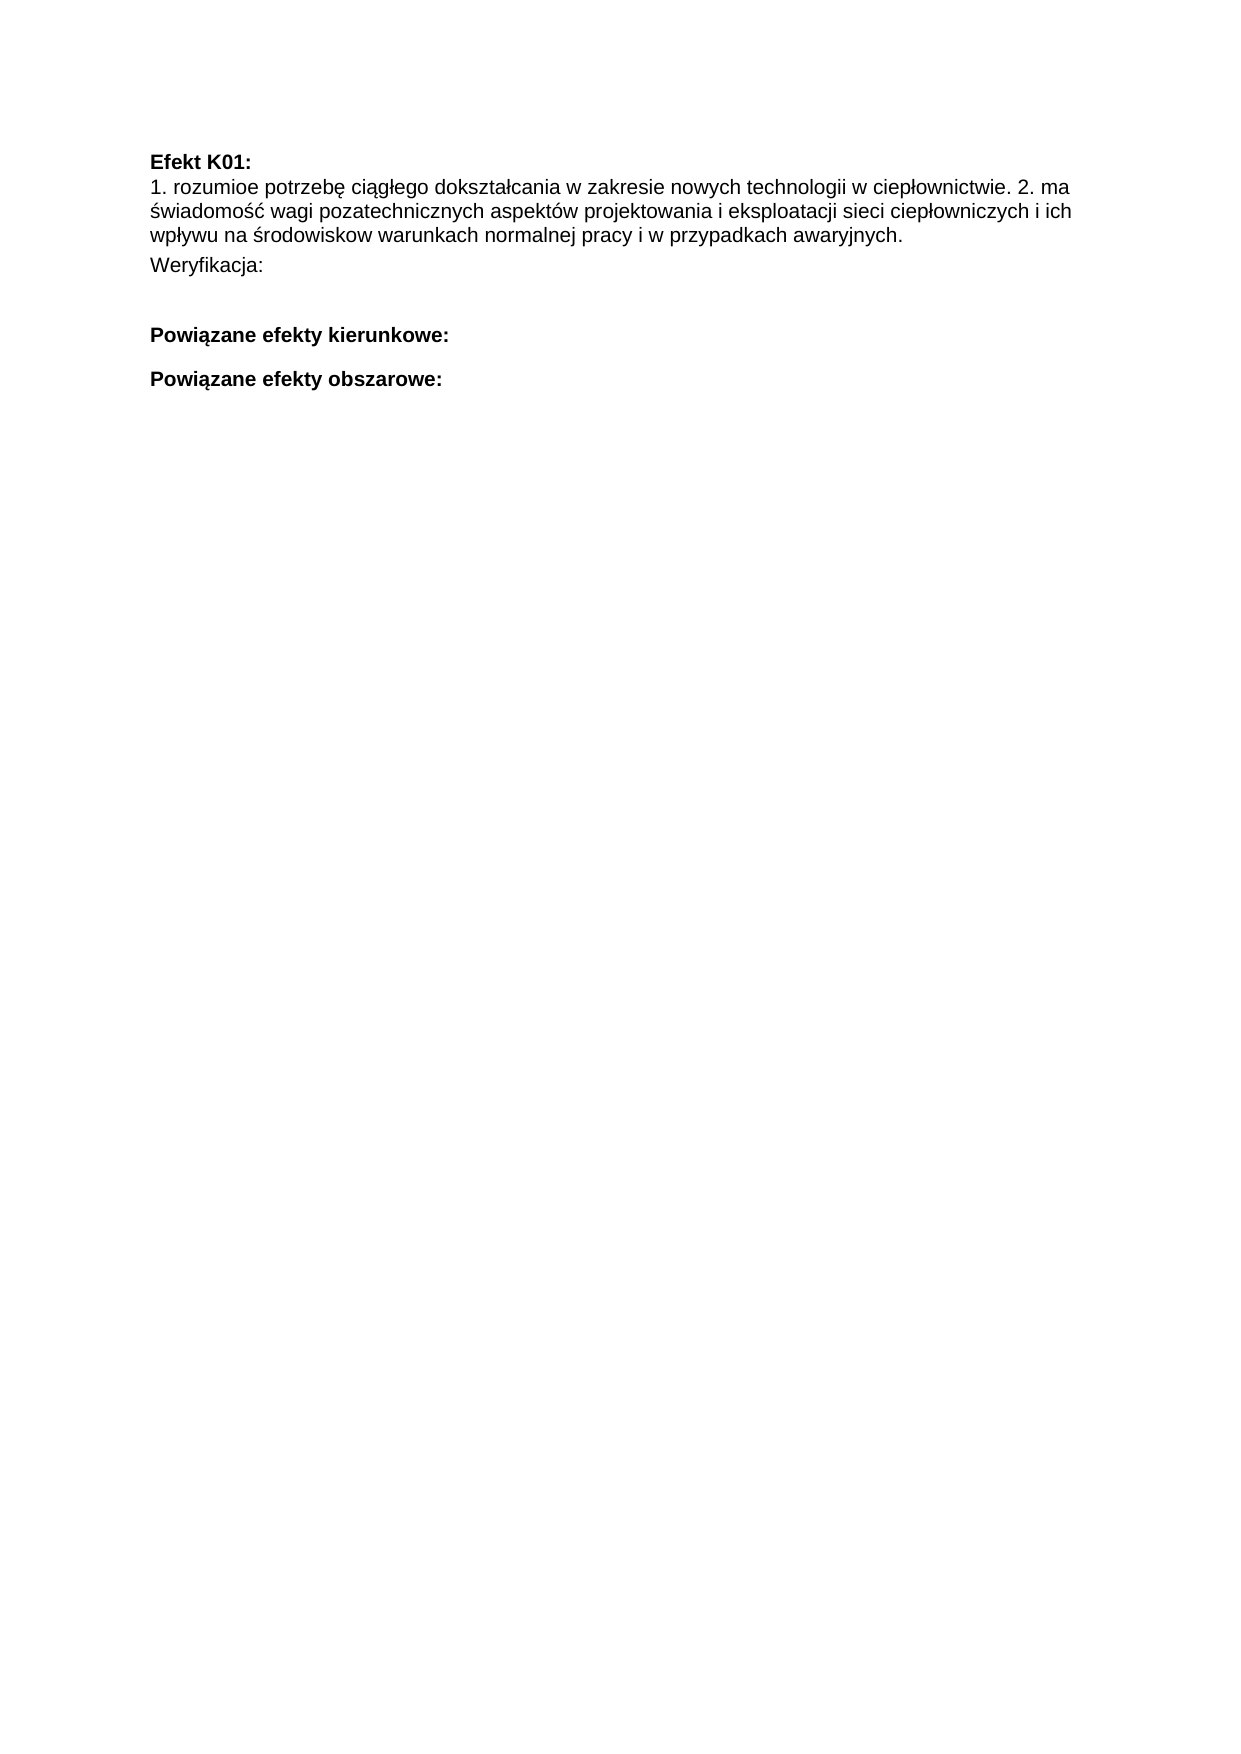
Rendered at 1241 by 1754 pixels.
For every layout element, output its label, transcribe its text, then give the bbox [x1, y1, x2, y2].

text Powiązane efekty kierunkowe: [150, 323, 1090, 347]
text Powiązane efekty obszarowe: [150, 367, 1090, 391]
text Efekt K01: [150, 150, 1090, 174]
text 1. rozumioe potrzebę ciągłego dokształcania w zakresie nowych technologii w ciepłownictwie. 2. ma świadomość wagi pozatechnicznych aspektów projektowania i eksploatacji sieci ciepłowniczych i ich wpływu na środowiskow warunkach normalnej pracy i w przypadkach awaryjnych. [150, 175, 1090, 247]
text Weryfikacja: [150, 253, 1090, 277]
